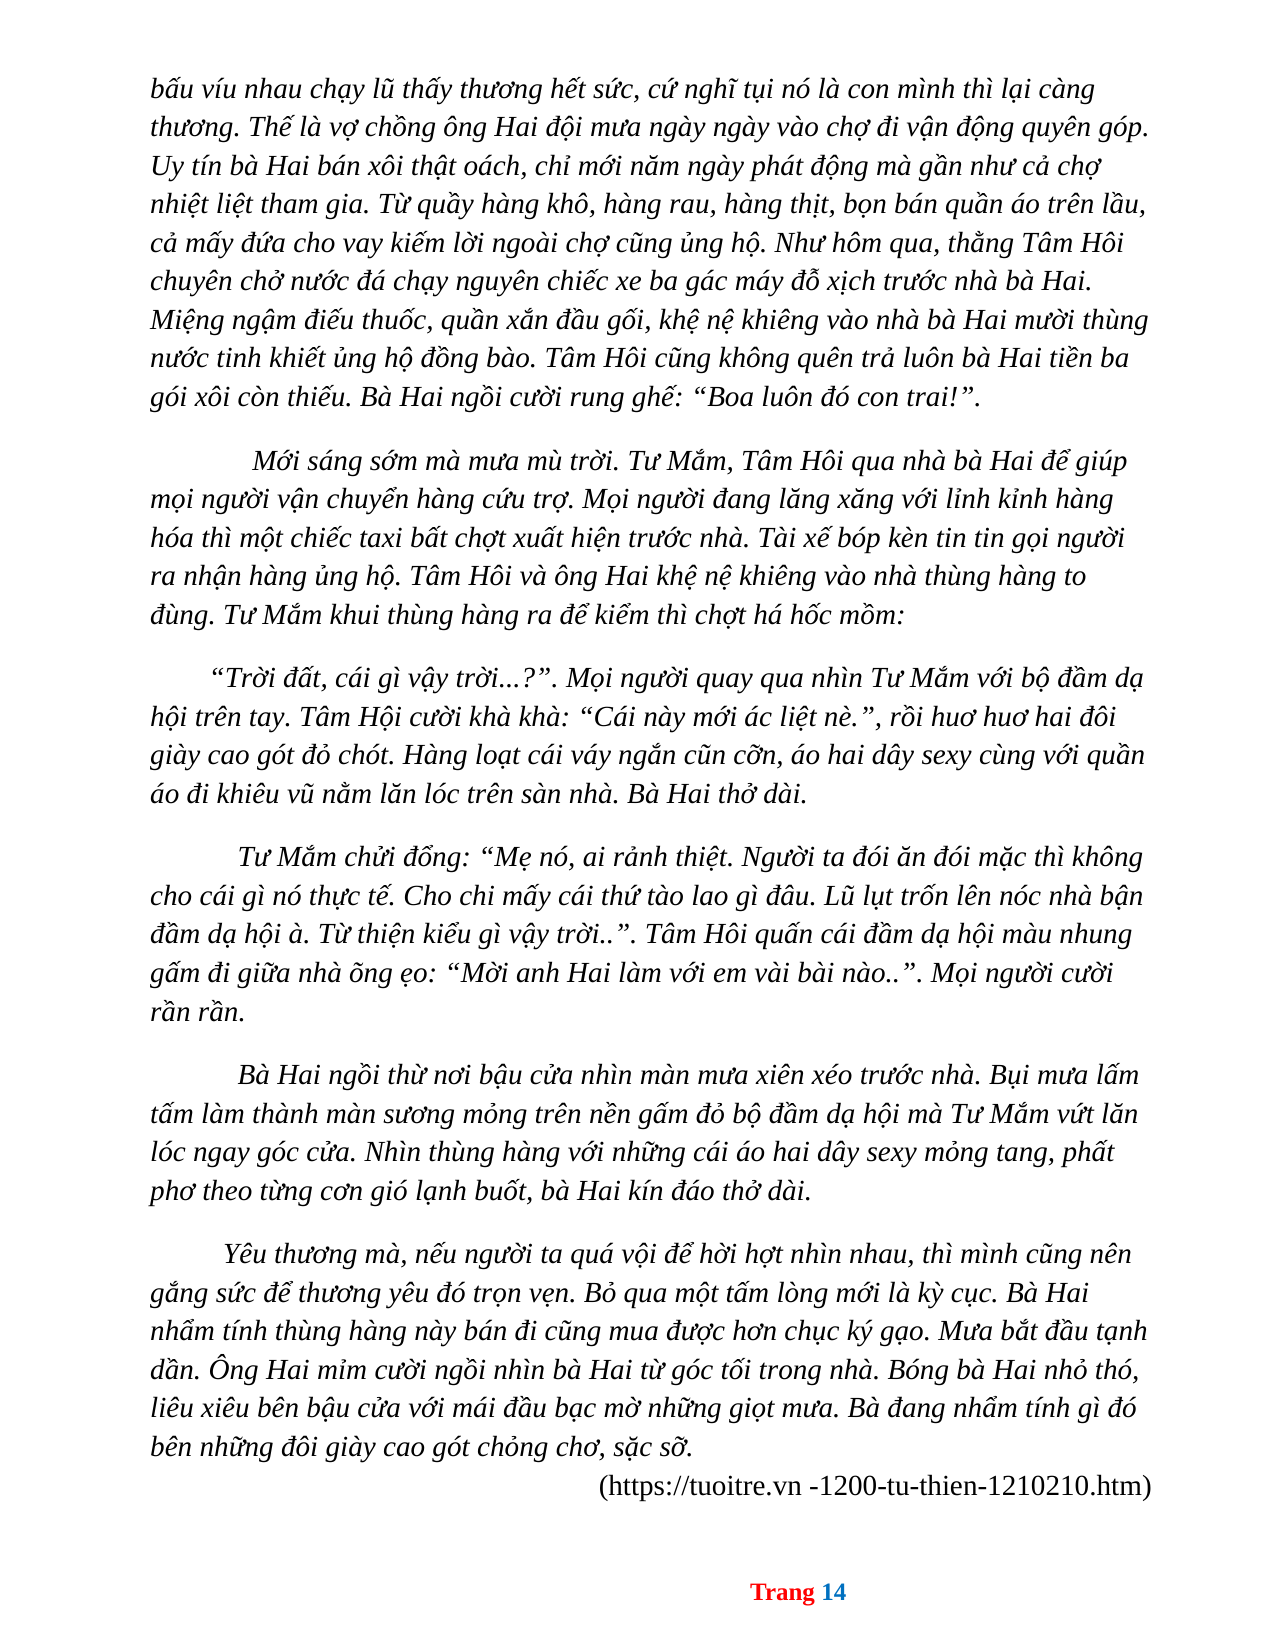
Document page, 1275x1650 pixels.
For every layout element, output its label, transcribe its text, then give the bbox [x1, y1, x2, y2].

text (https://tuoitre.vn -1200-tu-thien-1210210.htm) [150, 1468, 1152, 1501]
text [150, 71, 1152, 413]
text Yêu thương mà, nếu người ta quá vội để hời hợt nhìn nhau, thì mình cũng nên gắng sức để thương yêu đó trọn vẹn. Bỏ qua một tấm lòng mới là kỳ cục. Bà Hai nhẩm tính thùng hàng này bán đi cũng mua được hơn chục ký gạo. Mưa bắt đầu tạnh dần. Ông Hai mỉm cười ngồi nhìn bà Hai từ góc tối trong nhà. Bóng bà Hai nhỏ thó, liêu xiêu bên bậu cửa với mái đầu bạc mờ những giọt mưa. Bà đang nhẩm tính gì đó bên những đôi giày cao gót chỏng chơ, sặc sỡ. [150, 1236, 1152, 1463]
text Tư Mắm chửi đổng: “Mẹ nó, ai rảnh thiệt. Người ta đói ăn đói mặc thì không cho cái gì nó thực tế. Cho chi mấy cái thứ tào lao gì đâu. Lũ lụt trốn lên nóc nhà bận đầm dạ hội à. Từ thiện kiểu gì vậy trời..”. Tâm Hôi quấn cái đầm dạ hội màu nhung gấm đi giữa nhà õng ẹo: “Mời anh Hai làm với em vài bài nào..”. Mọi người cười rần rần. [150, 839, 1152, 1027]
text “Trời đất, cái gì vậy trời...?”. Mọi người quay qua nhìn Tư Mắm với bộ đầm dạ hội trên tay. Tâm Hội cười khà khà: “Cái này mới ác liệt nè.”, rồi huơ huơ hai đôi giày cao gót đỏ chót. Hàng loạt cái váy ngắn cũn cỡn, áo hai dây sexy cùng với quần áo đi khiêu vũ nằm lăn lóc trên sàn nhà. Bà Hai thở dài. [150, 660, 1152, 809]
text Bà Hai ngồi thừ nơi bậu cửa nhìn màn mưa xiên xéo trước nhà. Bụi mưa lấm tấm làm thành màn sương mỏng trên nền gấm đỏ bộ đầm dạ hội mà Tư Mắm vứt lăn lóc ngay góc cửa. Nhìn thùng hàng với những cái áo hai dây sexy mỏng tang, phất phơ theo từng cơn gió lạnh buốt, bà Hai kín đáo thở dài. [150, 1057, 1152, 1206]
text Mới sáng sớm mà mưa mù trời. Tư Mắm, Tâm Hôi qua nhà bà Hai để giúp mọi người vận chuyển hàng cứu trợ. Mọi người đang lăng xăng với lỉnh kỉnh hàng hóa thì một chiếc taxi bất chợt xuất hiện trước nhà. Tài xế bóp kèn tin tin gọi người ra nhận hàng ủng hộ. Tâm Hôi và ông Hai khệ nệ khiêng vào nhà thùng hàng to đùng. Tư Mắm khui thùng hàng ra để kiểm thì chợt há hốc mồm: [150, 443, 1152, 630]
